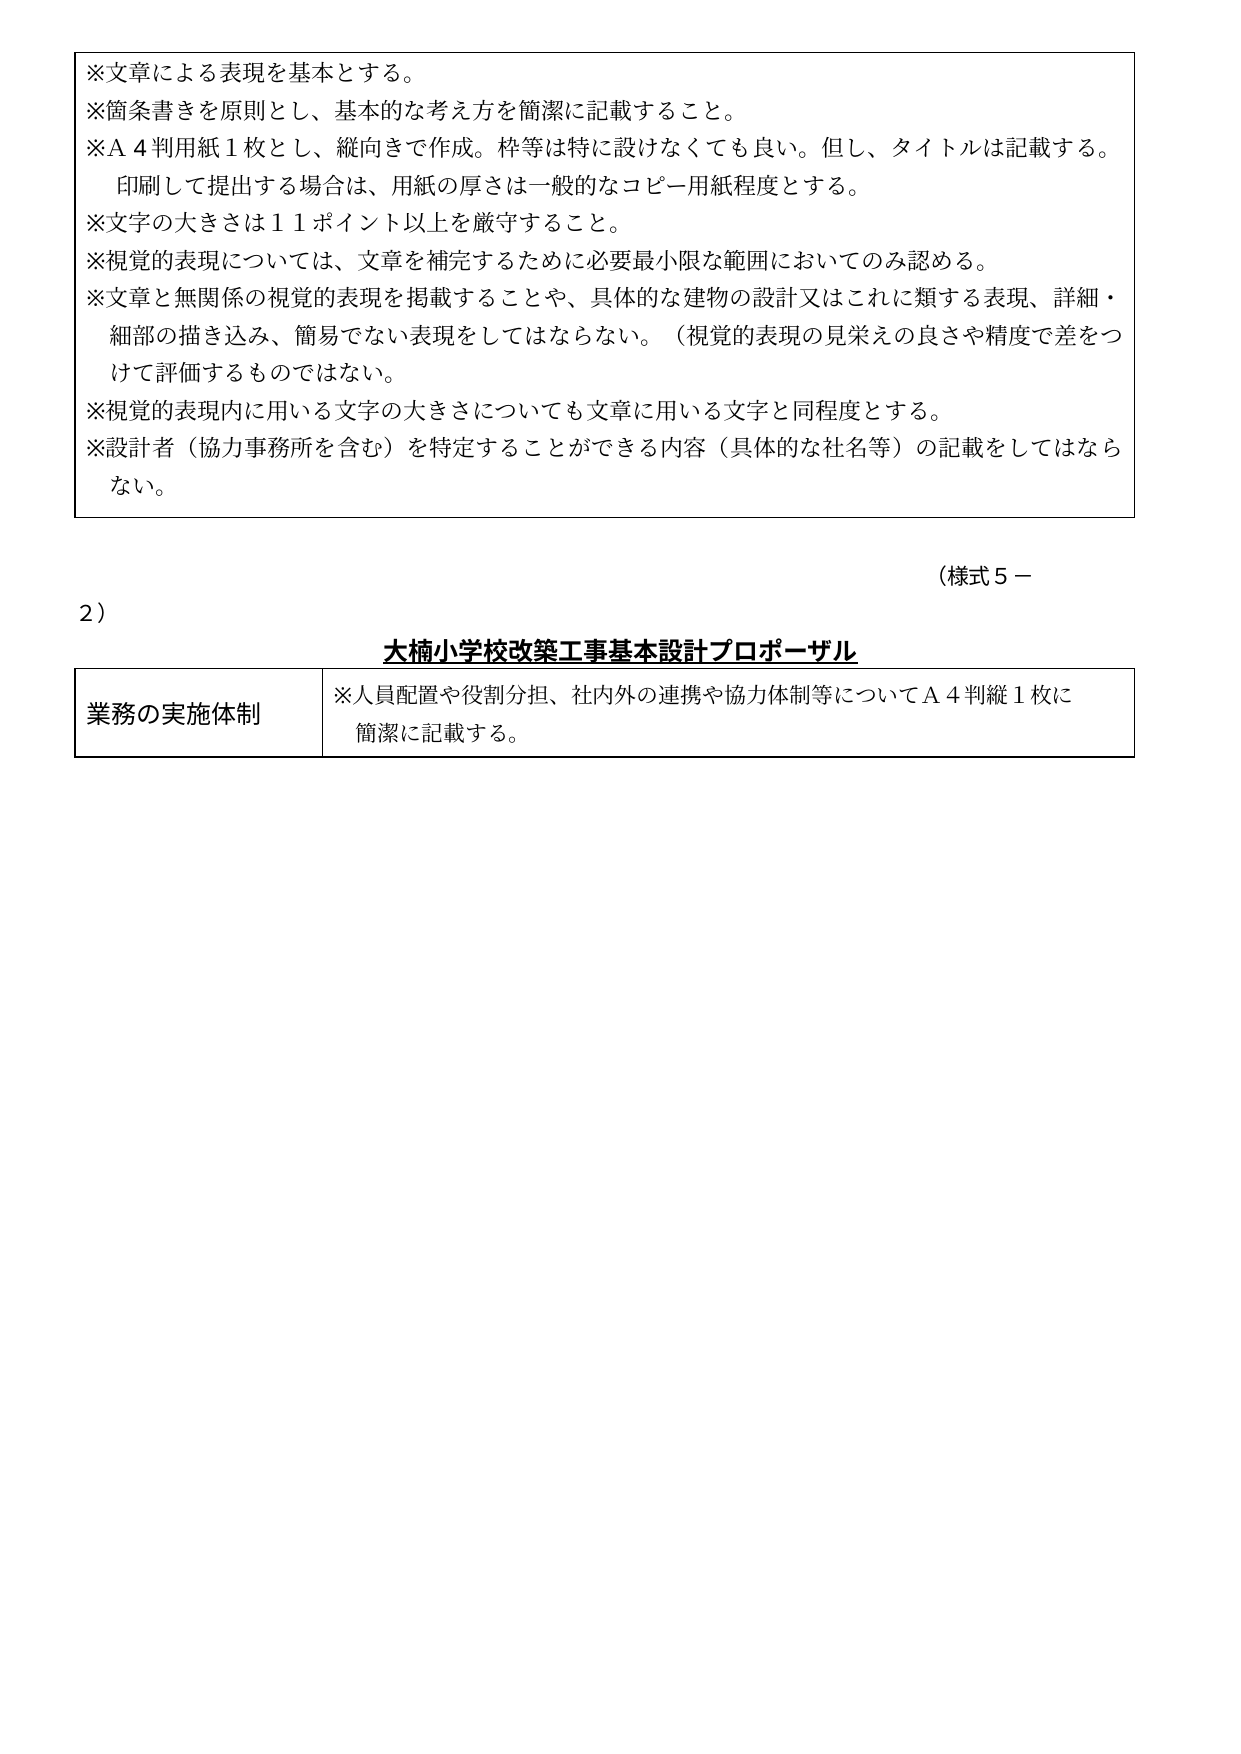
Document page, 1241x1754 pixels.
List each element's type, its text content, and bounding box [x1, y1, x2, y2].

text （様式５－２） [75, 556, 1065, 631]
table_header 業務の実施体制 [76, 669, 322, 756]
text 大楠小学校改築工事基本設計プロポーザル [75, 631, 1165, 668]
table_header ※人員配置や役割分担、社内外の連携や協力体制等についてＡ４判縦１枚に 簡潔に記載する。 [323, 669, 1134, 756]
table_cell ※文章による表現を基本とする。 ※箇条書きを原則とし、基本的な考え方を簡潔に記載すること。 ※Ａ4判用紙１枚とし、縦向きで作成。枠等は特に設けなくても良い。但し、タイトルは記載する。印刷して提出する場合は、用紙の厚さは一般的なコピー用紙程度とする。 ※文字の大きさは１１ポイント以上を厳守すること。 ※視覚的表現については、文章を補完するために必要最小限な範囲においてのみ認める。 ※文章と無関係の視覚的表現を掲載することや、具体的な建物の設計又はこれに類する表現、詳細・細部の描き込み、簡易でない表現をしてはならない。（視覚的表現の見栄えの良さや精度で差をつけて評価するものではない。 ※視覚的表現内に用いる文字の大きさについても文章に用いる文字と同程度とする。 ※設計者（協力事務所を含む）を特定することができる内容（具体的な社名等）の記載をしてはならない。 [76, 53, 1134, 517]
